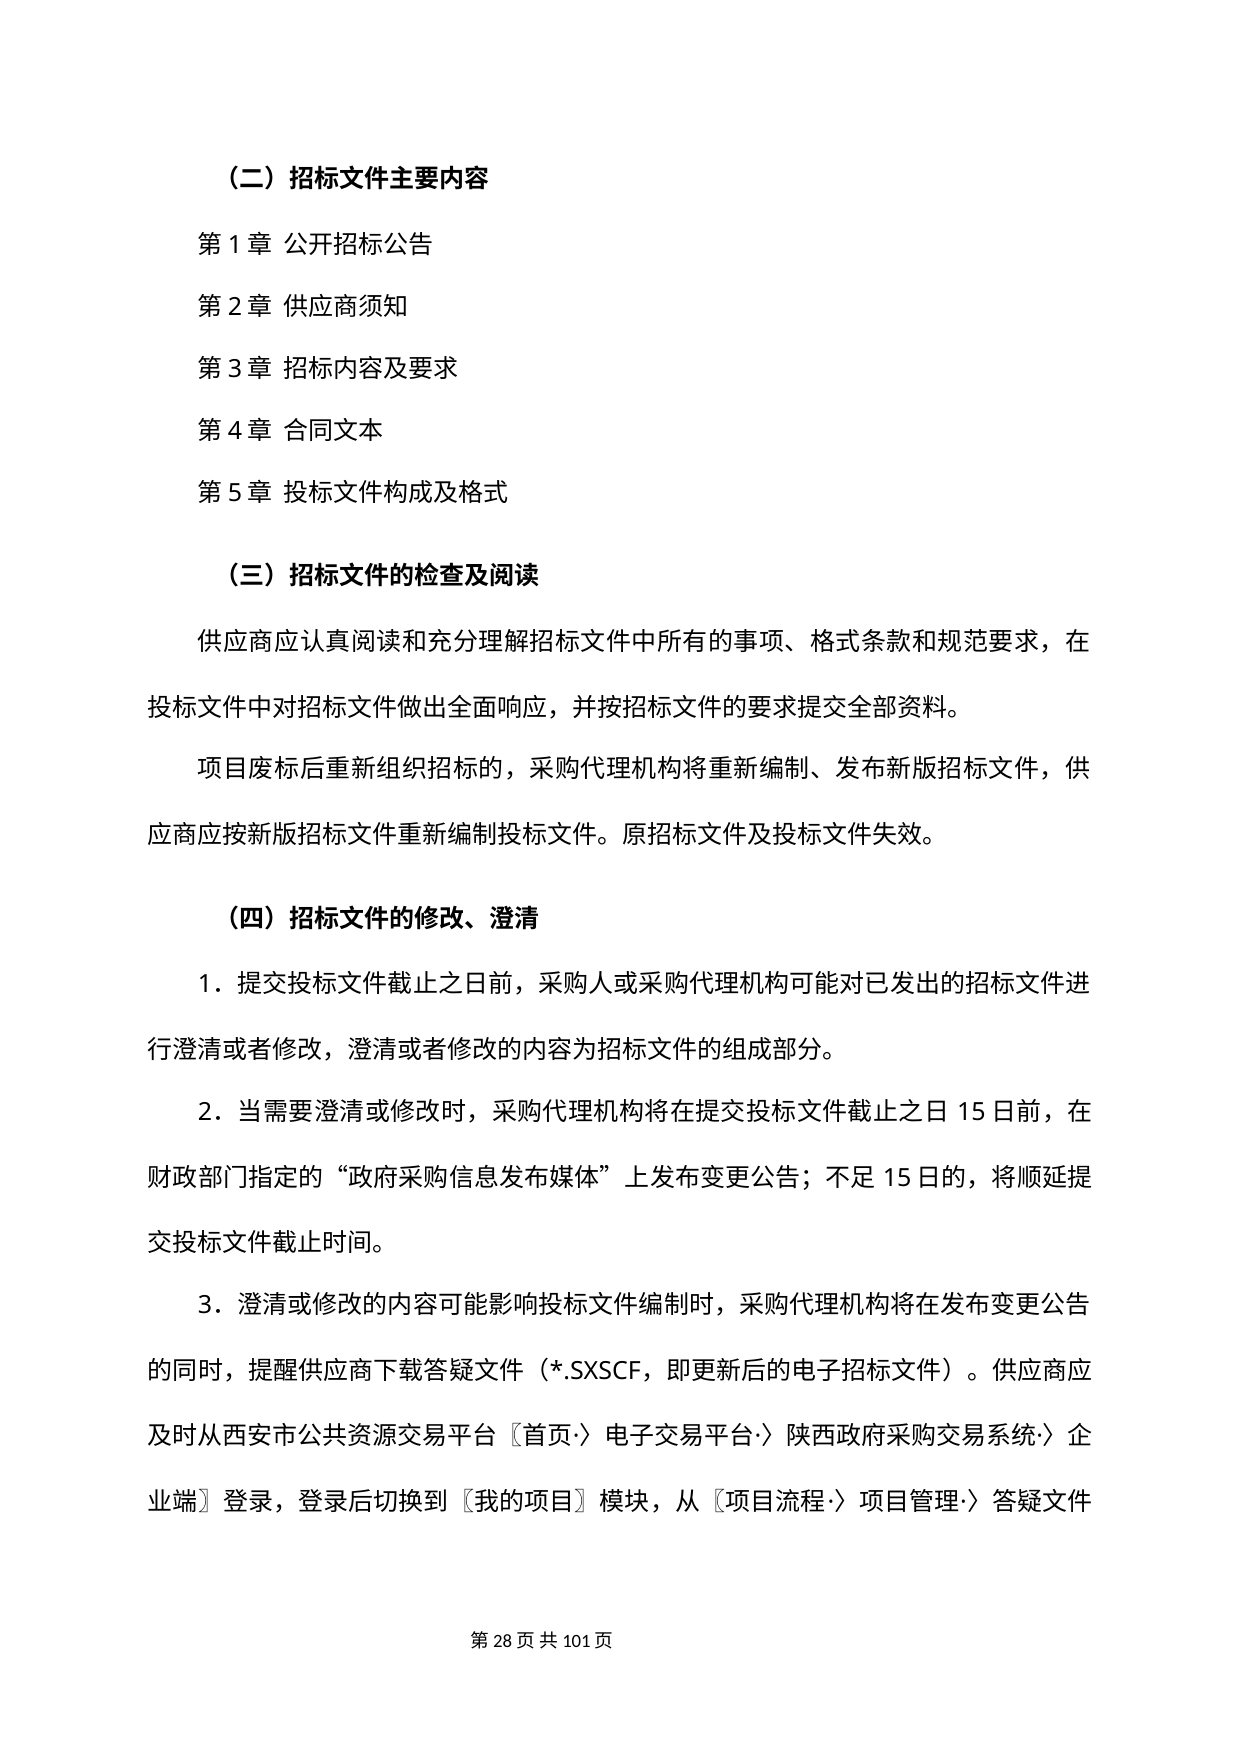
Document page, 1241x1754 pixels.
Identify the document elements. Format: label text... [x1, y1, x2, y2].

text 第1章 公开招标公告 [148, 221, 1093, 264]
text （四）招标文件的修改、澄清 [148, 894, 1093, 938]
text 供应商应认真阅读和充分理解招标文件中所有的事项、格式条款和规范要求，在投标文件中对招标文件做出全面响应，并按招标文件的要求提交全部资料。 [148, 618, 1093, 727]
text （三）招标文件的检查及阅读 [148, 552, 1093, 596]
text （二）招标文件主要内容 [148, 155, 1093, 199]
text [148, 1281, 1093, 1521]
text 第2章 供应商须知 [148, 283, 1093, 326]
text 项目废标后重新组织招标的，采购代理机构将重新编制、发布新版招标文件，供应商应按新版招标文件重新编制投标文件。原招标文件及投标文件失效。 [148, 745, 1093, 854]
text 第5章 投标文件构成及格式 [148, 468, 1093, 512]
text 第4章 合同文本 [148, 406, 1093, 450]
text 1．提交投标文件截止之日前，采购人或采购代理机构可能对已发出的招标文件进行澄清或者修改，澄清或者修改的内容为招标文件的组成部分。 [148, 960, 1093, 1069]
text 第3章 招标内容及要求 [148, 344, 1093, 388]
text 2．当需要澄清或修改时，采购代理机构将在提交投标文件截止之日15日前，在财政部门指定的“政府采购信息发布媒体”上发布变更公告；不足15日的，将顺延提交投标文件截止时间。 [148, 1088, 1093, 1263]
